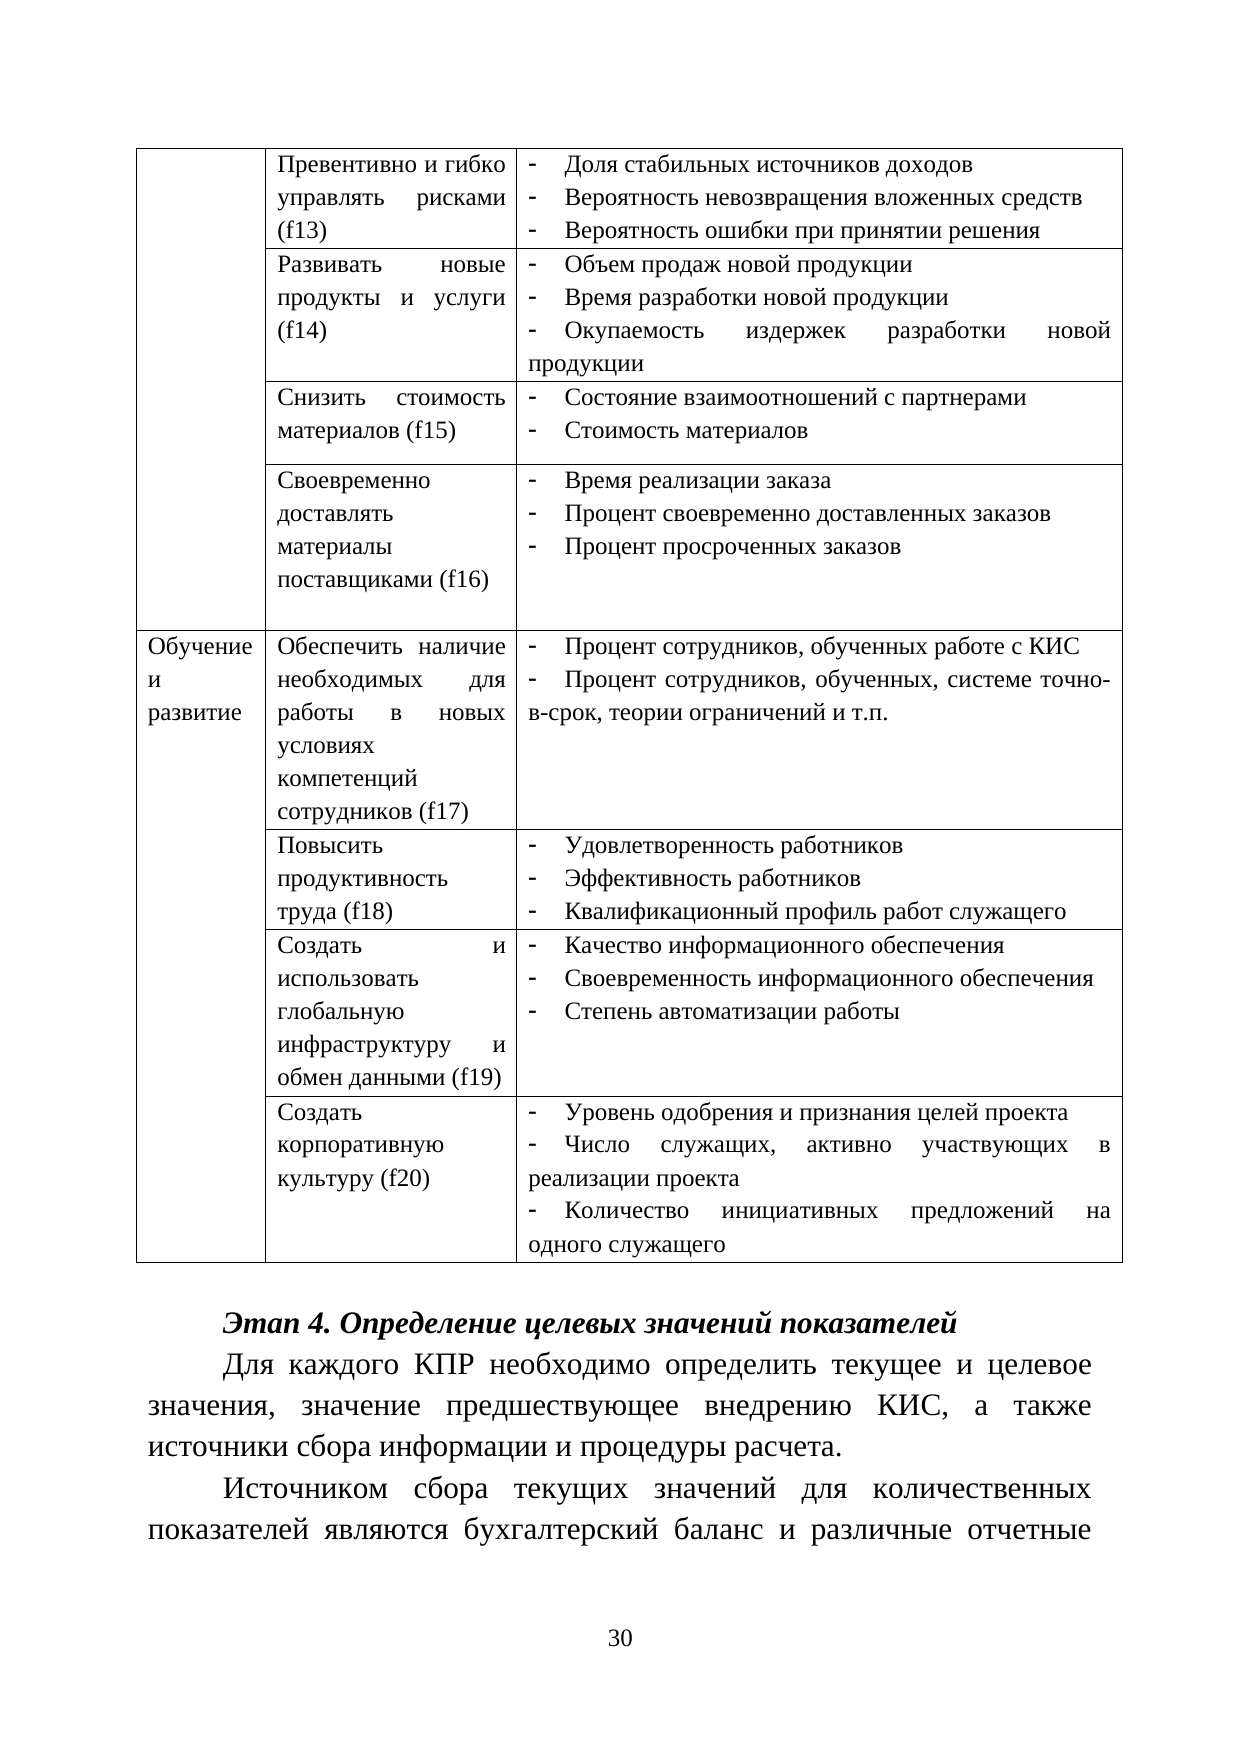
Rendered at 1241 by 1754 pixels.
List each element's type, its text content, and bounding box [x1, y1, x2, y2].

table_cell Обучение и развитие [137, 631, 265, 1262]
table_cell Уровень одобрения и признания целей проекта Число служащих, активно участвующих в реализации проекта Количество инициативных предложений на одного служащего [517, 1097, 1122, 1262]
table_cell Развивать новые продукты и услуги (f14) [266, 249, 516, 381]
table_cell Время реализации заказа Процент своевременно доставленных заказов Процент просроченных заказов [517, 465, 1122, 630]
table_header Доля стабильных источников доходов Вероятность невозвращения вложенных средств Вероятность ошибки при принятии решения [517, 149, 1122, 248]
table_cell Своевременно доставлять материалы поставщиками (f16) [266, 465, 516, 630]
table_cell Снизить стоимость материалов (f15) [266, 382, 516, 464]
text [148, 1469, 1092, 1546]
table_cell Процент сотрудников, обученных работе с КИС Процент сотрудников, обученных, системе точно-в-срок, теории ограничений и т.п. [517, 631, 1122, 829]
table_cell Удовлетворенность работников Эффективность работников Квалификационный профиль работ служащего [517, 830, 1122, 929]
table_header [137, 149, 265, 630]
table_cell Повысить продуктивность труда (f18) [266, 830, 516, 929]
table_cell Обеспечить наличие необходимых для работы в новых условиях компетенций сотрудников (f17) [266, 631, 516, 829]
text Этап 4. Определение целевых значений показателей [148, 1304, 1092, 1340]
table_cell Создать корпоративную культуру (f20) [266, 1097, 516, 1262]
table_cell Создать и использовать глобальную инфраструктуру и обмен данными (f19) [266, 930, 516, 1096]
table_header Превентивно и гибко управлять рисками (f13) [266, 149, 516, 248]
text Для каждого КПР необходимо определить текущее и целевое значения, значение предшествующее внедрению КИС, а также источники сбора информации и процедуры расчета. [148, 1345, 1092, 1464]
table_cell Состояние взаимоотношений с партнерами Стоимость материалов [517, 382, 1122, 464]
table_cell Качество информационного обеспечения Своевременность информационного обеспечения Степень автоматизации работы [517, 930, 1122, 1096]
table_cell Объем продаж новой продукции Время разработки новой продукции Окупаемость издержек разработки новой продукции [517, 249, 1122, 381]
